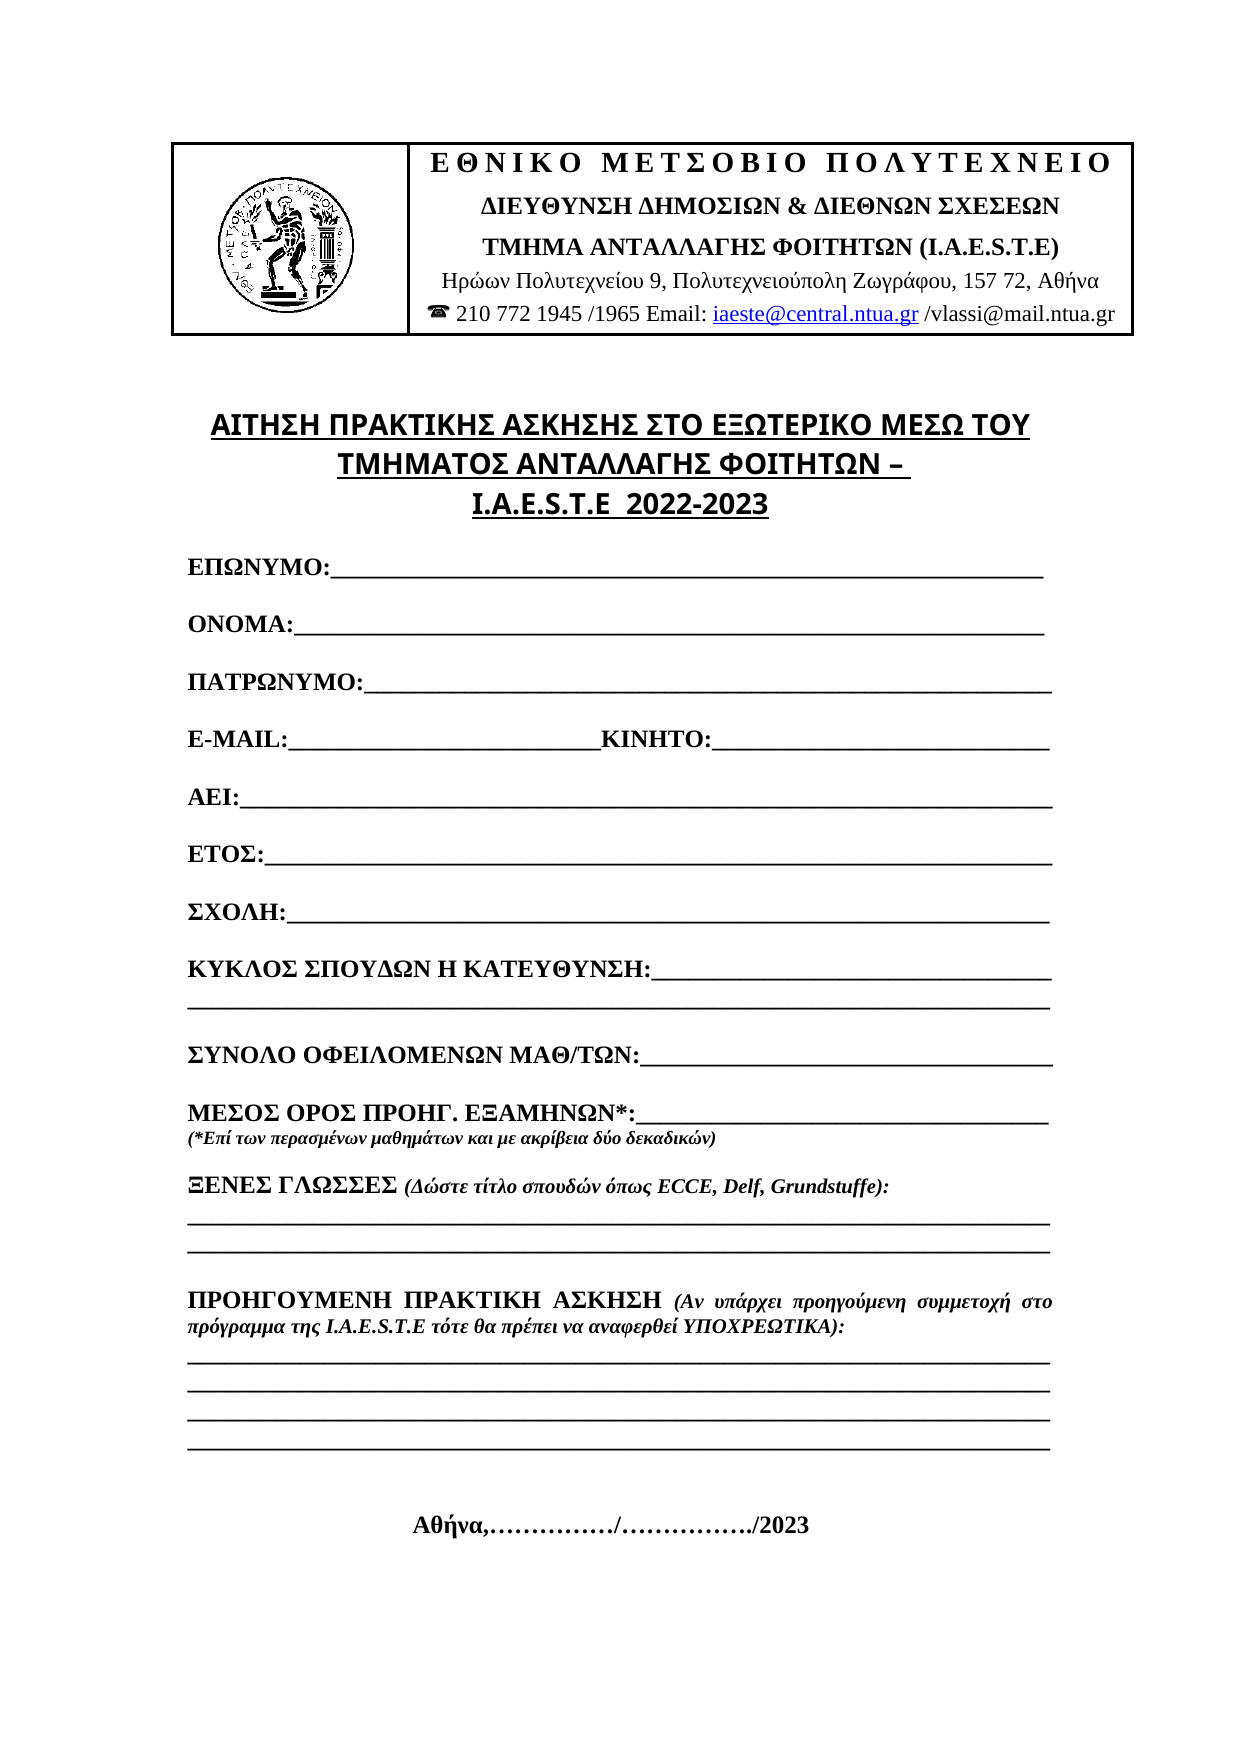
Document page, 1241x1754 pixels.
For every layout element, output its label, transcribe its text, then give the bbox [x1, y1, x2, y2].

text ΠΑΤΡΩΝΥΜΟ:_______________________________________________________ [187, 667, 1053, 696]
text ΣΧΟΛΗ:_____________________________________________________________ [187, 897, 1053, 926]
text Αθήνα,……………/……………./2023 [337, 1510, 1053, 1539]
text ΟΝΟΜΑ:____________________________________________________________ [187, 609, 1053, 638]
text ΞΕΝΕΣ ΓΛΩΣΣΕΣ (Δώστε τίτλο σπουδών όπως ECCE, Delf, Grundstuffe): [187, 1170, 1053, 1199]
text ΑΕΙ:_________________________________________________________________ [187, 782, 1053, 811]
text ΠΡΟΗΓΟΥΜΕΝΗ ΠΡΑΚΤΙΚΗ ΑΣΚΗΣΗ (Αν υπάρχει προηγούμενη συμμετοχή στο πρόγραμμα της Ι.Α.Ε.S.T.E τότε θα πρέπει να αναφερθεί ΥΠΟΧΡΕΩΤΙΚΑ): [187, 1285, 1053, 1338]
text ____________________________________________________________________________________________________________________________________________________________________________________________________________________________________________________________________________________ [187, 1338, 1053, 1453]
text ΚΥΚΛΟΣ ΣΠΟΥΔΩΝ Η ΚΑΤΕΥΘΥΝΣΗ:________________________________ [187, 954, 1053, 983]
text _____________________________________________________________________ [187, 983, 1053, 1012]
subtitle Ι.A.E.S.T.E 2022-2023 [187, 483, 1053, 523]
subtitle ΕΠΩΝΥΜΟ:_________________________________________________________ [187, 552, 1053, 581]
text (*Επί των περασμένων μαθημάτων και με ακρίβεια δύο δεκαδικών) [187, 1127, 1053, 1148]
subtitle ΑΙΤΗΣΗ ΠΡΑΚΤΙΚΗΣ ΑΣΚΗΣΗΣ ΣΤΟ ΕΞΩΤΕΡΙΚΟ ΜΕΣΩ ΤΟΥ ΤΜΗΜΑΤΟΣ ΑΝΤΑΛΛΑΓΗΣ ΦΟΙΤΗΤΩΝ – [187, 404, 1053, 483]
text ΜΕΣΟΣ ΟΡΟΣ ΠΡΟΗΓ. ΕΞΑΜΗΝΩΝ*:_________________________________ [187, 1098, 1053, 1127]
text __________________________________________________________________________________________________________________________________________ [187, 1199, 1053, 1256]
text ΣΥΝΟΛΟ ΟΦΕΙΛΟΜΕΝΩΝ ΜΑΘ/ΤΩΝ:_________________________________ [187, 1041, 1053, 1069]
table_header ΕΘΝΙΚΟ ΜΕΤΣΟΒΙΟ ΠΟΛΥΤΕΧΝΕΙΟ ΔΙΕΥΘΥΝΣΗ ΔΗΜΟΣΙΩΝ & ΔΙΕΘΝΩΝ ΣΧΕΣΕΩΝ ΤΜΗΜΑ ΑΝΤΑΛΛΑΓΗΣ ΦΟΙΤΗΤΩΝ (I.A.E.S.T.E) Ηρώων Πολυτεχνείου 9, Πολυτεχνειούπολη Ζωγράφου, 157 72, Αθήνα 210 772 1945 /1965 Email: iaeste@central.ntua.gr /vlassi@mail.ntua.gr [410, 145, 1131, 332]
text ΕΤΟΣ:_______________________________________________________________ [187, 839, 1053, 868]
text E-MAIL:_________________________ΚΙΝΗΤΟ:___________________________ [187, 724, 1053, 753]
picture [185, 173, 385, 324]
table_header [174, 145, 407, 332]
